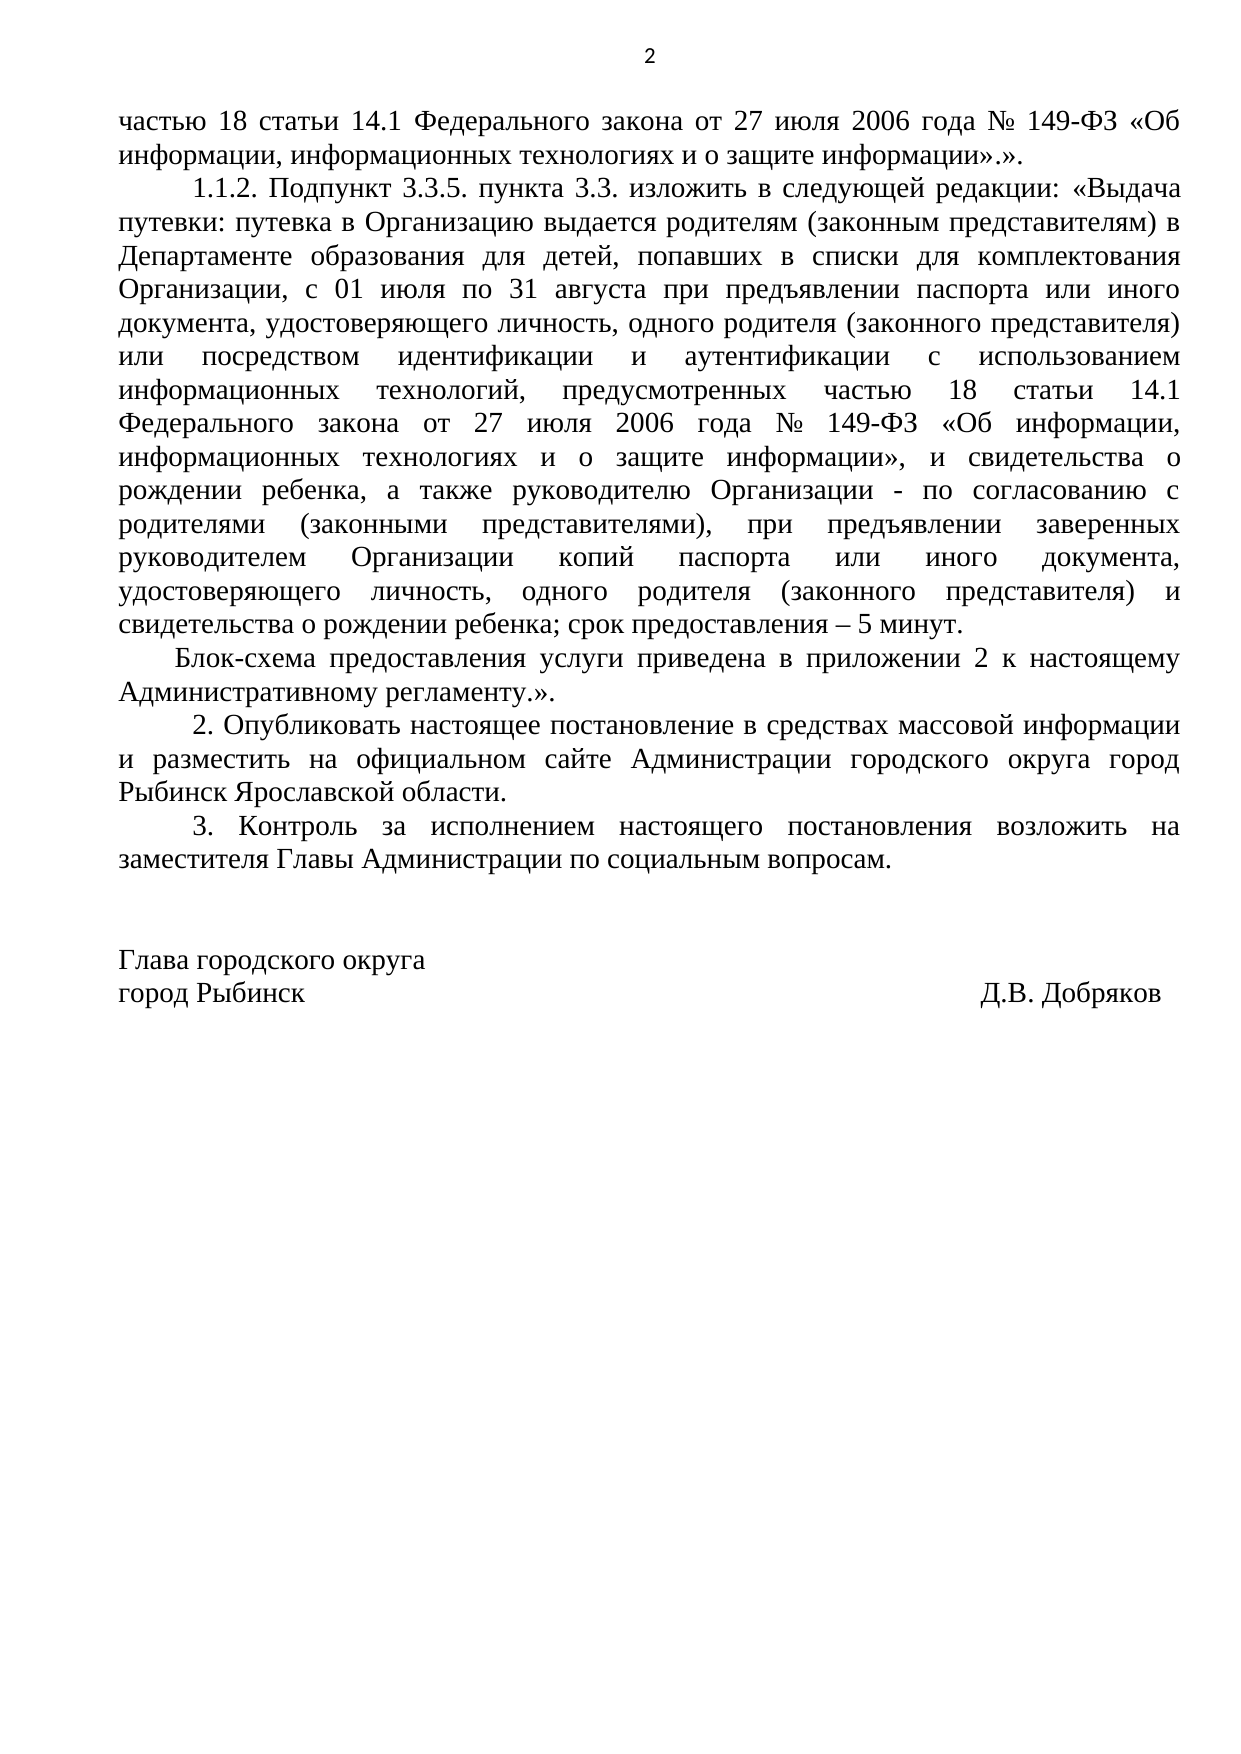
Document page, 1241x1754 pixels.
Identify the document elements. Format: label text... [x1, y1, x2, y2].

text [118, 103, 1181, 171]
text Глава городского округа [118, 942, 1181, 976]
text 3. Контроль за исполнением настоящего постановления возложить на заместителя Главы Администрации по социальным вопросам. [118, 808, 1181, 875]
text 1.1.2. Подпункт 3.3.5. пункта 3.3. изложить в следующей редакции: «Выдача путевки: путевка в Организацию выдается родителям (законным представителям) в Департаменте образования для детей, попавших в списки для комплектования Организации, с 01 июля по 31 августа при предъявлении паспорта или иного документа, удостоверяющего личность, одного родителя (законного представителя) или посредством идентификации и аутентификации с использованием информационных технологий, предусмотренных частью 18 статьи 14.1 Федерального закона от 27 июля 2006 года № 149-ФЗ «Об информации, информационных технологиях и о защите информации», и свидетельства о рождении ребенка, а также руководителю Организации - по согласованию с родителями (законными представителями), при предъявлении заверенных руководителем Организации копий паспорта или иного документа, удостоверяющего личность, одного родителя (законного представителя) и свидетельства о рождении ребенка; срок предоставления – 5 минут. [118, 171, 1181, 640]
text 2. Опубликовать настоящее постановление в средствах массовой информации и разместить на официальном сайте Администрации городского округа город Рыбинск Ярославской области. [118, 707, 1181, 808]
text Блок-схема предоставления услуги приведена в приложении 2 к настоящему Административному регламенту.». [118, 640, 1181, 707]
text город Рыбинск Д.В. Добряков [118, 976, 1181, 1009]
